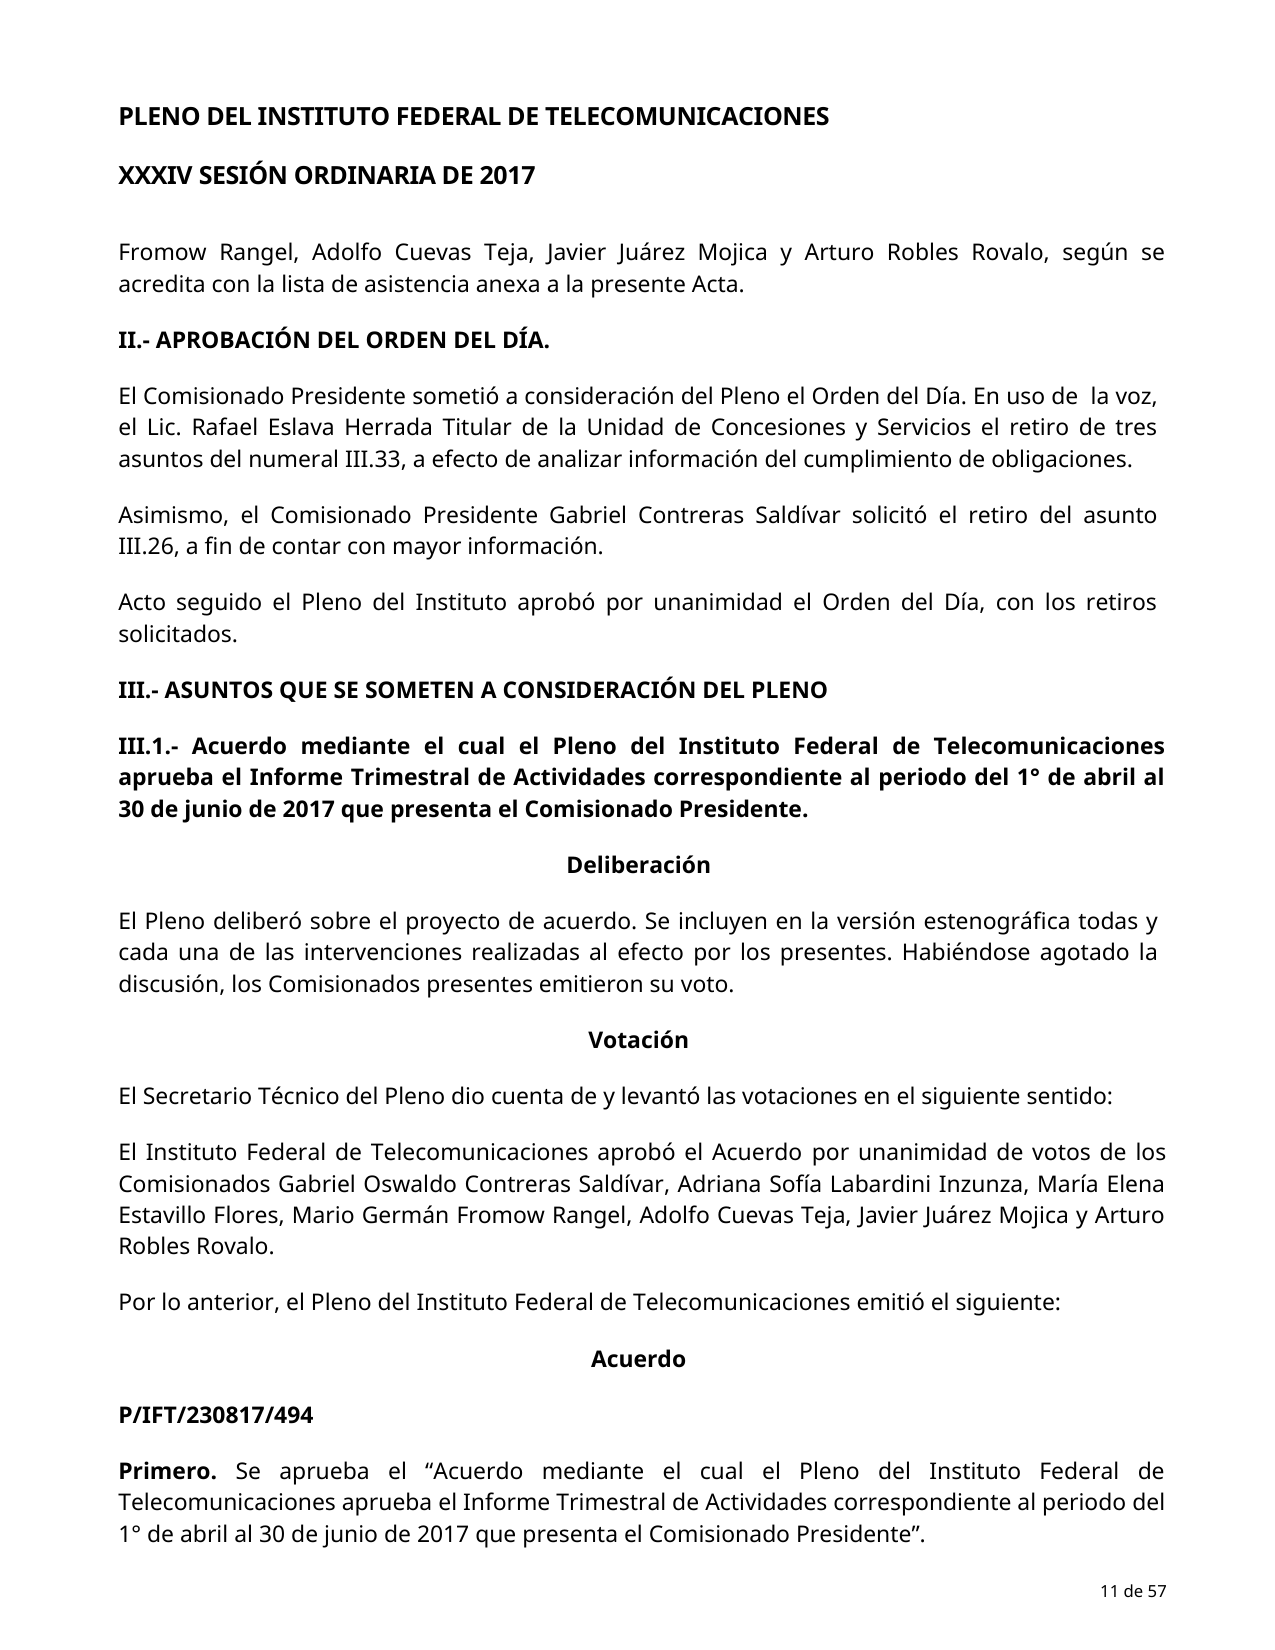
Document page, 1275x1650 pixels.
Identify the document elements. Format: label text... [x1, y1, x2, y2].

text El Instituto Federal de Telecomunicaciones aprobó el Acuerdo por unanimidad de votos de los Comisionados Gabriel Oswaldo Contreras Saldívar, Adriana Sofía Labardini Inzunza, María Elena Estavillo Flores, Mario Germán Fromow Rangel, Adolfo Cuevas Teja, Javier Juárez Mojica y Arturo Robles Rovalo. [118, 1136, 1166, 1261]
text El Comisionado Presidente sometió a consideración del Pleno el Orden del Día. En uso de la voz, el Lic. Rafael Eslava Herrada Titular de la Unidad de Concesiones y Servicios el retiro de tres asuntos del numeral III.33, a efecto de analizar información del cumplimiento de obligaciones. [118, 380, 1159, 474]
text Asimismo, el Comisionado Presidente Gabriel Contreras Saldívar solicitó el retiro del asunto III.26, a fin de contar con mayor información. [118, 499, 1159, 561]
text Primero. Se aprueba el “Acuerdo mediante el cual el Pleno del Instituto Federal de Telecomunicaciones aprueba el Informe Trimestral de Actividades correspondiente al periodo del 1° de abril al 30 de junio de 2017 que presenta el Comisionado Presidente”. [118, 1455, 1166, 1549]
text El Pleno deliberó sobre el proyecto de acuerdo. Se incluyen en la versión estenográfica todas y cada una de las intervenciones realizadas al efecto por los presentes. Habiéndose agotado la discusión, los Comisionados presentes emitieron su voto. [118, 905, 1159, 999]
text Votación [118, 1024, 1159, 1055]
text Acuerdo [118, 1342, 1159, 1374]
text Acto seguido el Pleno del Instituto aprobó por unanimidad el Orden del Día, con los retiros solicitados. [118, 586, 1159, 649]
subtitle II.- APROBACIÓN DEL ORDEN DEL DÍA. [118, 324, 1166, 355]
text P/IFT/230817/494 [118, 1399, 1166, 1430]
text Por lo anterior, el Pleno del Instituto Federal de Telecomunicaciones emitió el siguiente: [118, 1286, 1159, 1317]
text El Secretario Técnico del Pleno dio cuenta de y levantó las votaciones en el siguiente sentido: [118, 1080, 1159, 1111]
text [118, 236, 1166, 299]
text III.1.- Acuerdo mediante el cual el Pleno del Instituto Federal de Telecomunicaciones aprueba el Informe Trimestral de Actividades correspondiente al periodo del 1° de abril al 30 de junio de 2017 que presenta el Comisionado Presidente. [118, 730, 1166, 824]
text Deliberación [118, 849, 1159, 880]
subtitle III.- ASUNTOS QUE SE SOMETEN A CONSIDERACIÓN DEL PLENO [118, 674, 1166, 705]
